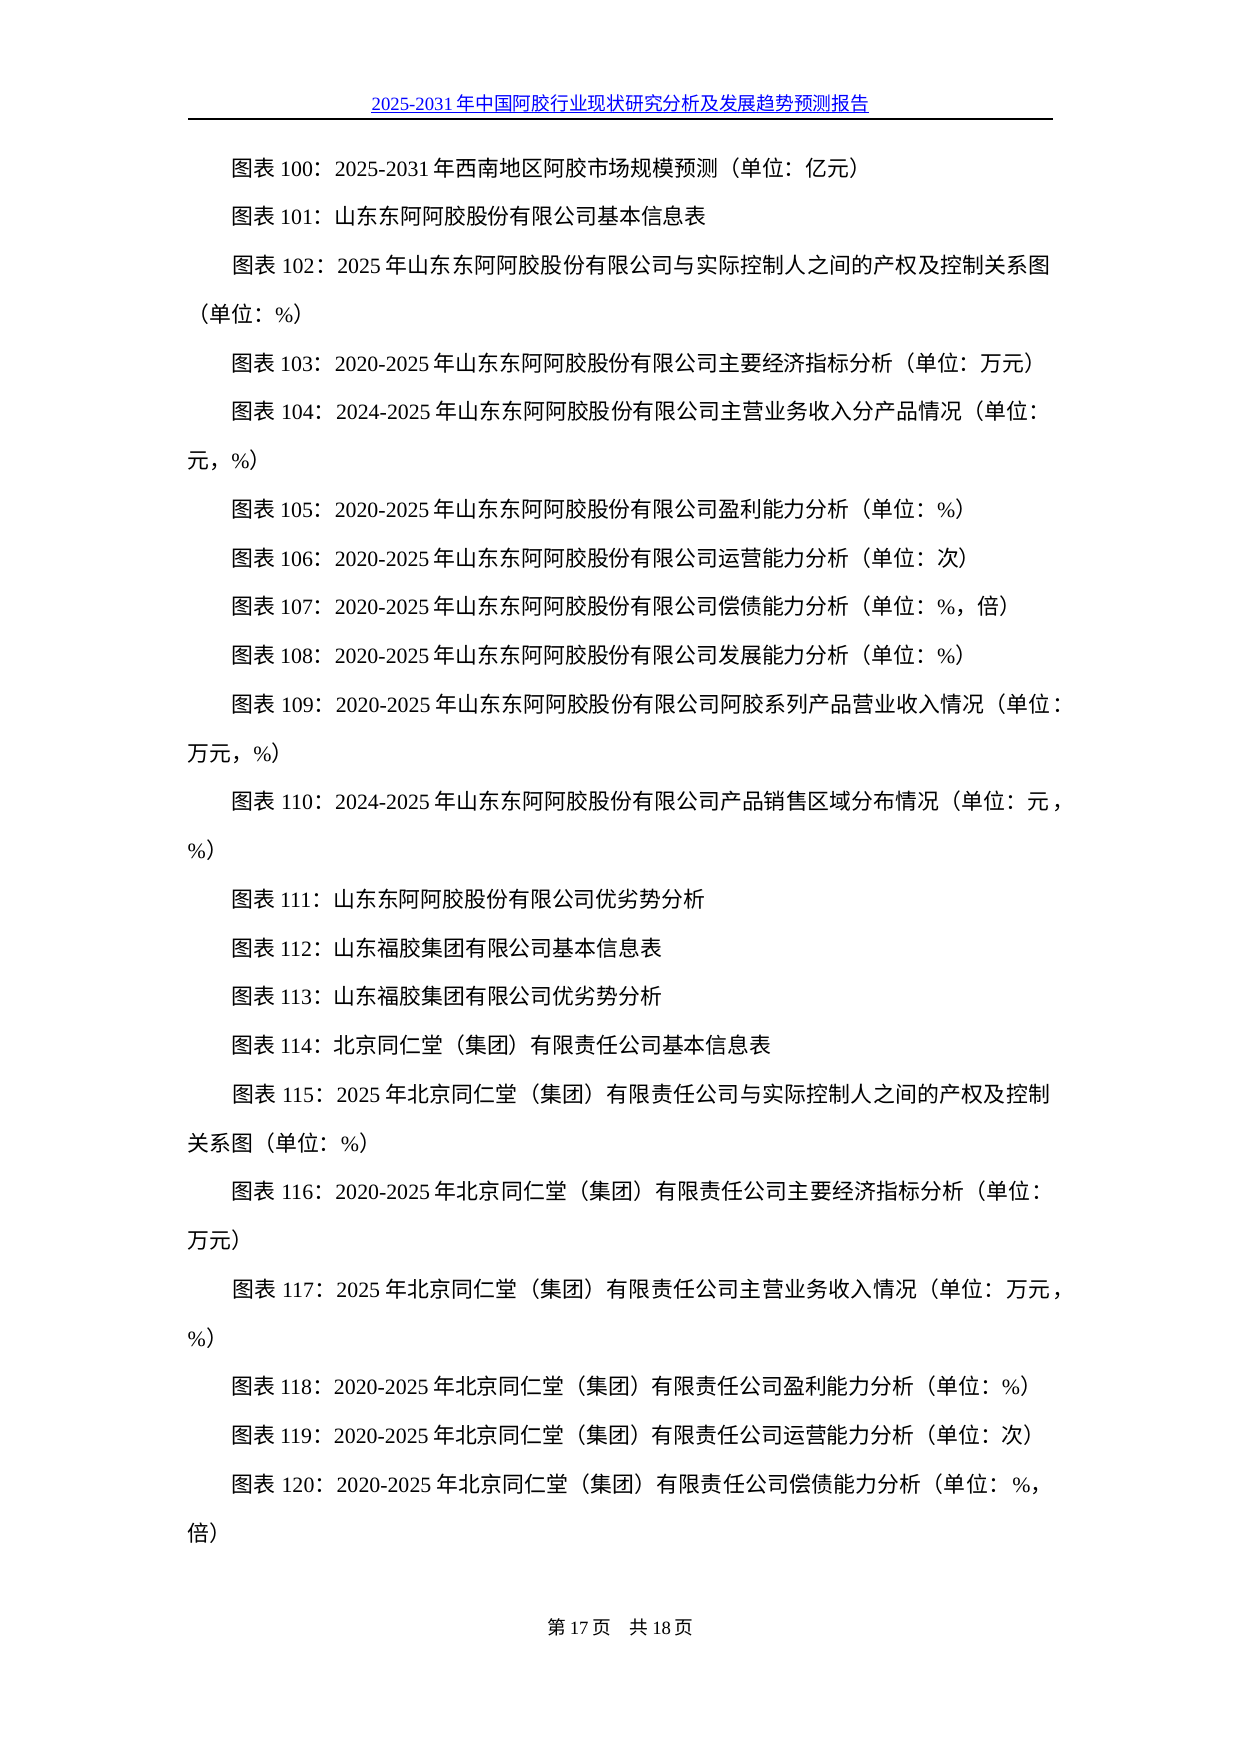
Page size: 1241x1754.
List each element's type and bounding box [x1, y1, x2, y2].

text [187, 150, 1053, 1548]
